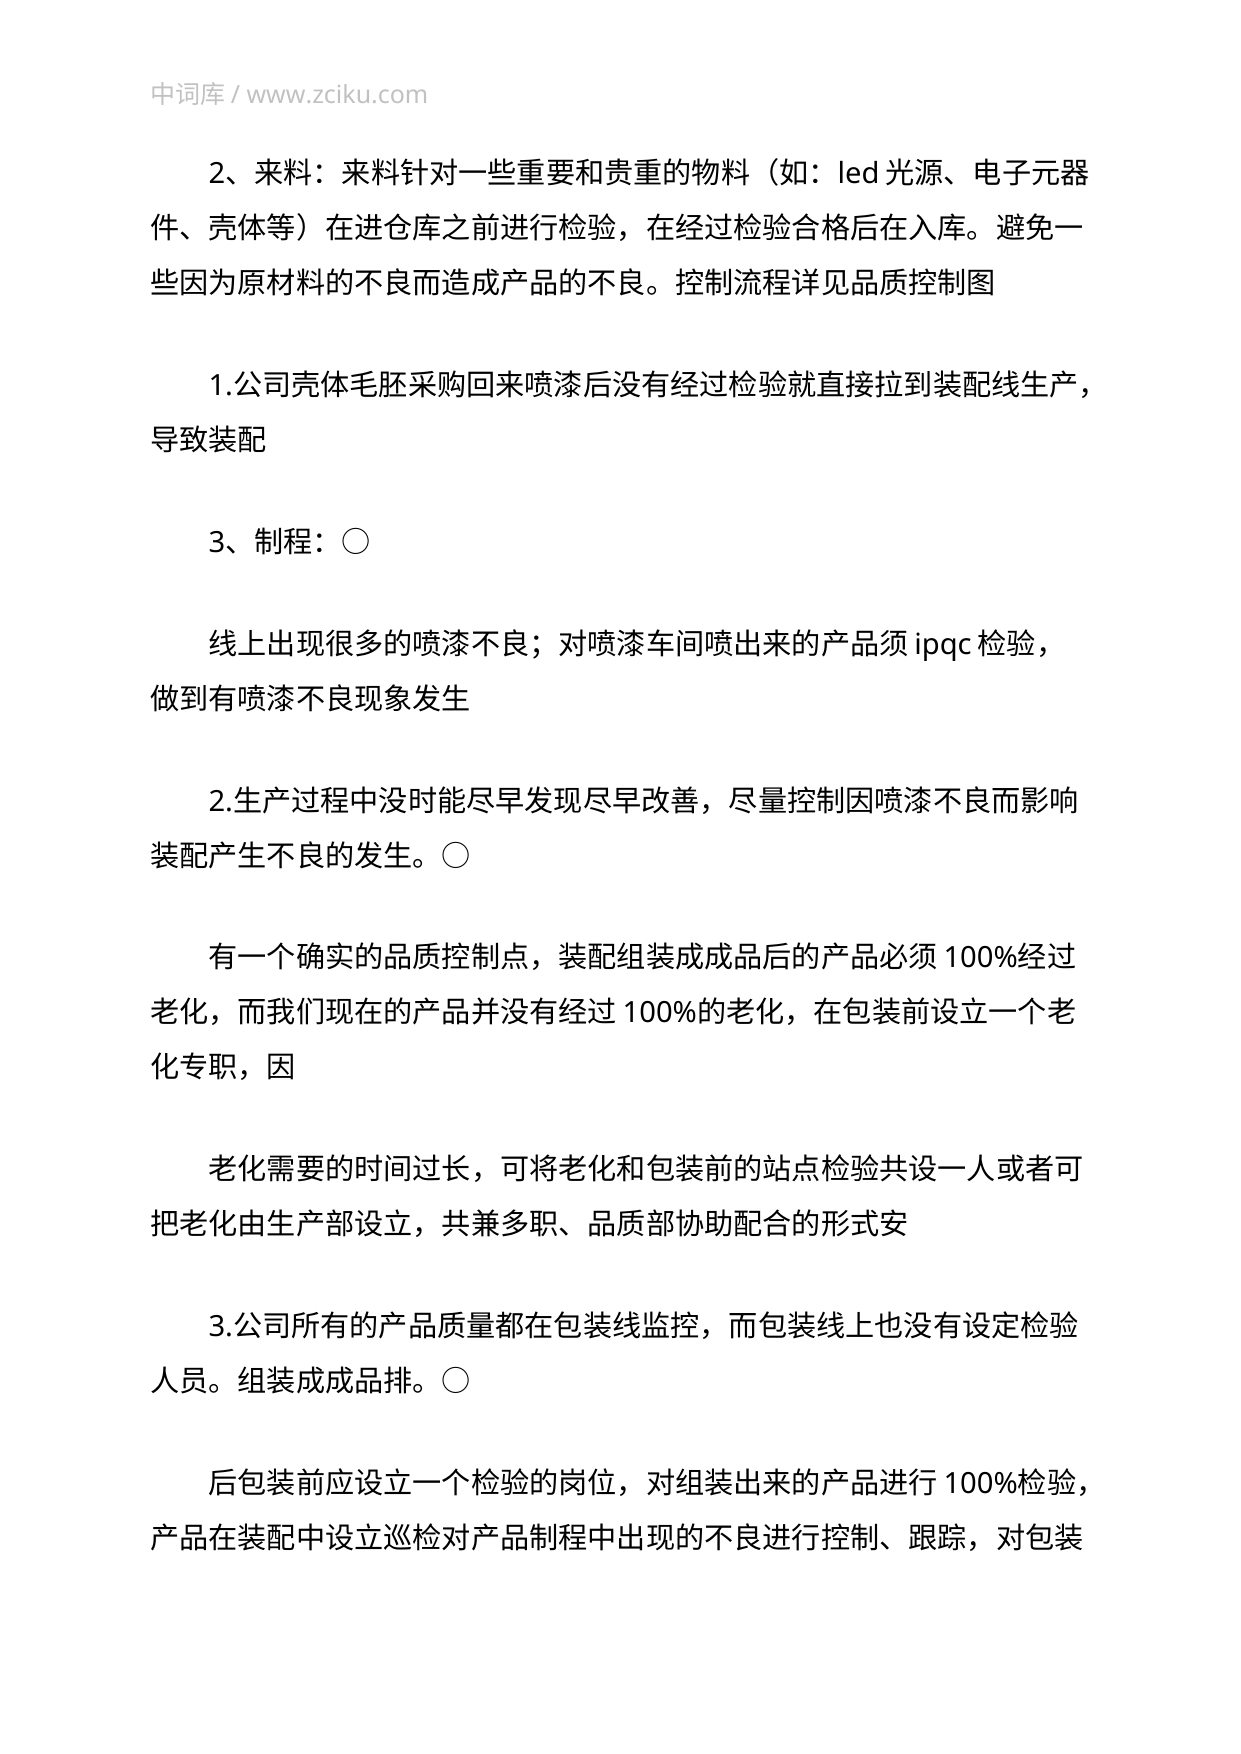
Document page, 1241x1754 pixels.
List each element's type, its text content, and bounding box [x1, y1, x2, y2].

text 2、来料：来料针对一些重要和贵重的物料（如：led光源、电子元器件、壳体等）在进仓库之前进行检验，在经过检验合格后在入库。避免一些因为原材料的不良而造成产品的不良。控制流程详见品质控制图 [150, 150, 1090, 302]
text 1.公司壳体毛胚采购回来喷漆后没有经过检验就直接拉到装配线生产，导致装配 [150, 362, 1090, 459]
text 3、制程：○ [150, 518, 1090, 561]
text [150, 1459, 1090, 1556]
text 2.生产过程中没时能尽早发现尽早改善，尽量控制因喷漆不良而影响装配产生不良的发生。○ [150, 777, 1090, 874]
text 有一个确实的品质控制点，装配组装成成品后的产品必须100%经过老化，而我们现在的产品并没有经过100%的老化，在包装前设立一个老化专职，因 [150, 934, 1090, 1086]
text 3.公司所有的产品质量都在包装线监控，而包装线上也没有设定检验人员。组装成成品排。○ [150, 1302, 1090, 1400]
text 线上出现很多的喷漆不良；对喷漆车间喷出来的产品须ipqc检验，做到有喷漆不良现象发生 [150, 620, 1090, 718]
text 老化需要的时间过长，可将老化和包装前的站点检验共设一人或者可把老化由生产部设立，共兼多职、品质部协助配合的形式安 [150, 1146, 1090, 1243]
